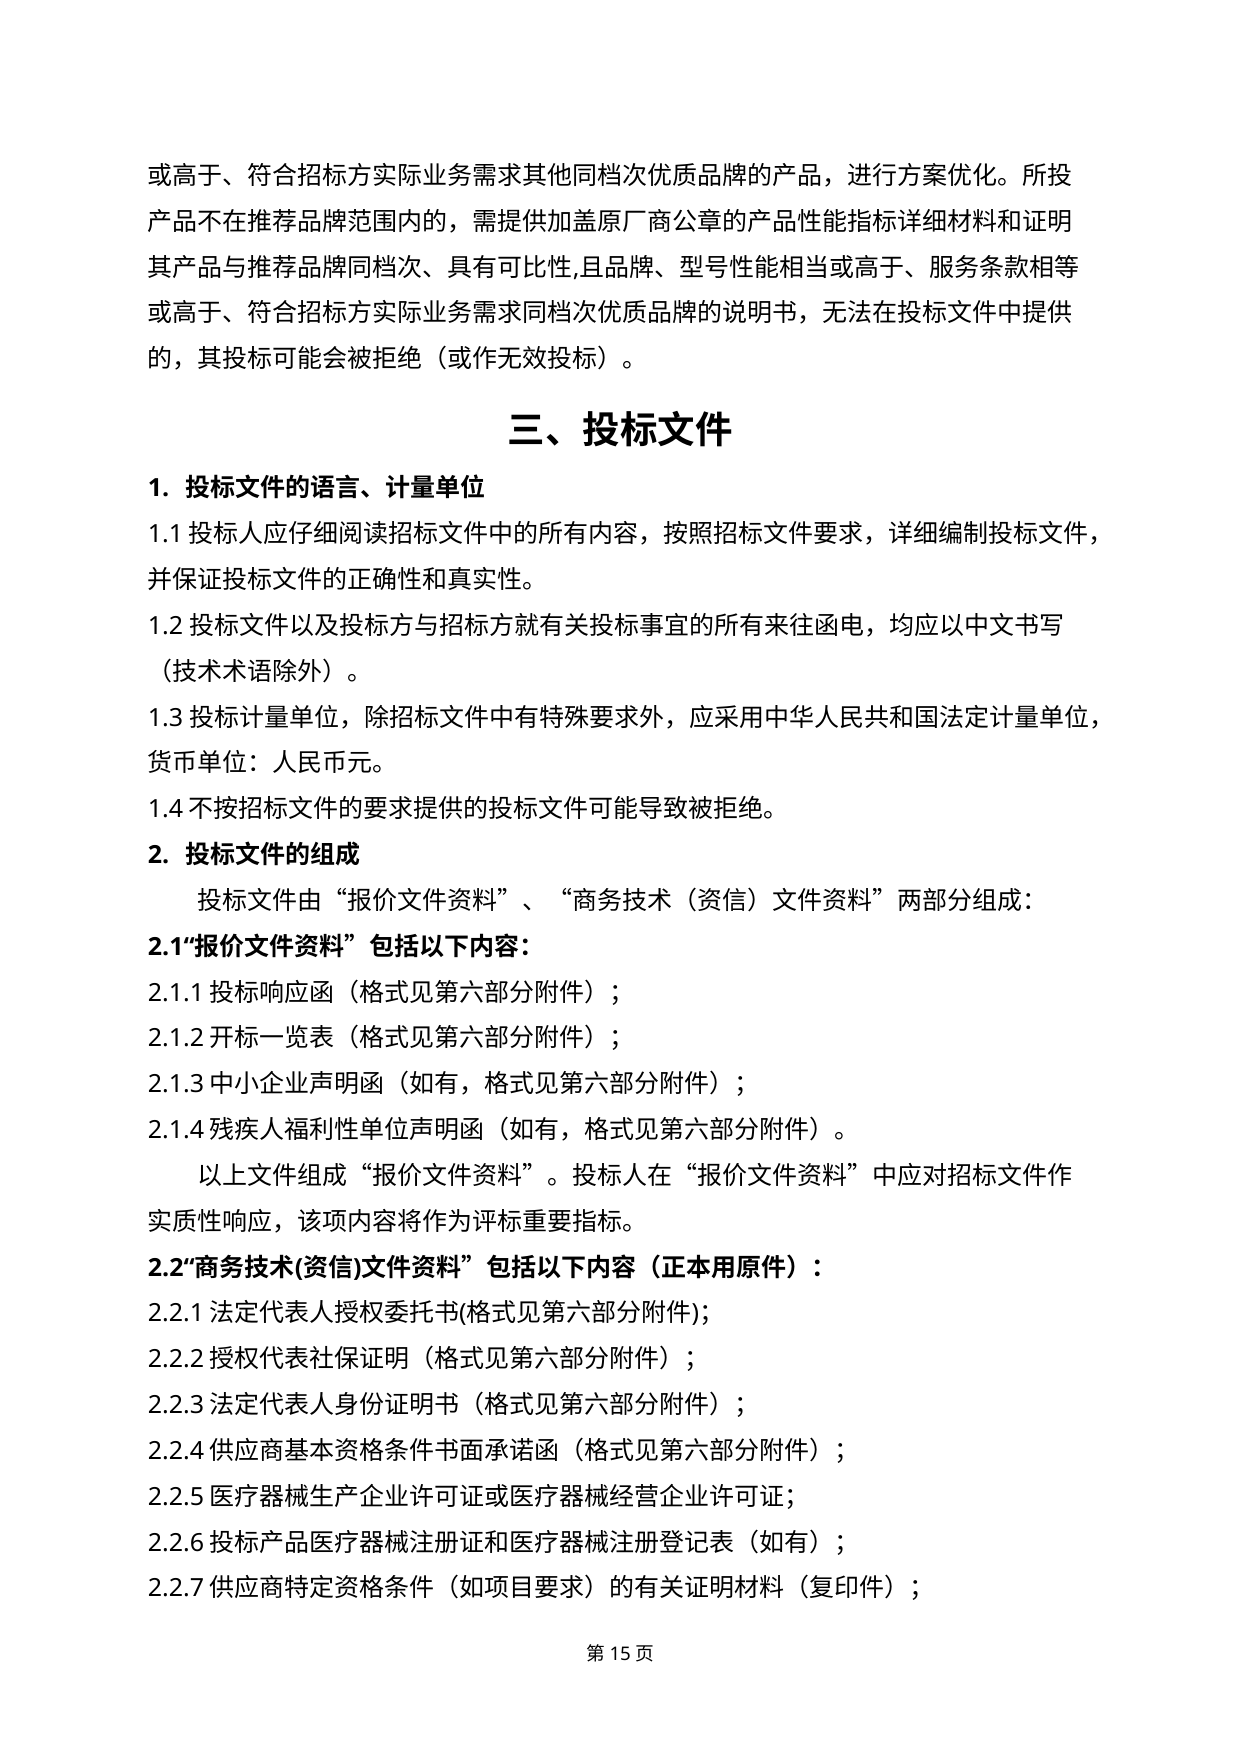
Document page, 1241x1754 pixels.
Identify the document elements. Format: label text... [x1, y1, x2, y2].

text 1.1投标人应仔细阅读招标文件中的所有内容，按照招标文件要求，详细编制投标文件，并保证投标文件的正确性和真实性。 [148, 506, 1093, 598]
text 以上文件组成“报价文件资料”。投标人在“报价文件资料”中应对招标文件作实质性响应，该项内容将作为评标重要指标。 [148, 1148, 1093, 1239]
text 2.2.5医疗器械生产企业许可证或医疗器械经营企业许可证； [148, 1468, 1093, 1514]
text 2.2.4供应商基本资格条件书面承诺函（格式见第六部分附件）； [148, 1423, 1093, 1468]
text 2.2.7供应商特定资格条件（如项目要求）的有关证明材料（复印件）； [148, 1560, 1093, 1606]
text 2.1.4残疾人福利性单位声明函（如有，格式见第六部分附件）。 [148, 1102, 1093, 1148]
text 三、投标文件 [148, 377, 1093, 460]
text 2.2.6投标产品医疗器械注册证和医疗器械注册登记表（如有）； [148, 1514, 1093, 1560]
text 投标文件由“报价文件资料”、“商务技术（资信）文件资料”两部分组成： [148, 873, 1093, 918]
list 投标文件的语言、计量单位 [148, 460, 1093, 506]
text 1.2 投标文件以及投标方与招标方就有关投标事宜的所有来往函电，均应以中文书写（技术术语除外）。 [148, 598, 1093, 689]
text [148, 148, 1093, 377]
text 2.2.1法定代表人授权委托书(格式见第六部分附件)； [148, 1285, 1093, 1331]
text 2.1.2开标一览表（格式见第六部分附件）； [148, 1010, 1093, 1056]
text 2.2.3法定代表人身份证明书（格式见第六部分附件）； [148, 1377, 1093, 1423]
text 2.1.3中小企业声明函（如有，格式见第六部分附件）； [148, 1056, 1093, 1102]
text 2.2“商务技术(资信)文件资料”包括以下内容（正本用原件）： [148, 1239, 1093, 1285]
text 1.3 投标计量单位，除招标文件中有特殊要求外，应采用中华人民共和国法定计量单位，货币单位：人民币元。 [148, 689, 1093, 781]
text 2.2.2授权代表社保证明（格式见第六部分附件）； [148, 1331, 1093, 1377]
text 1.4不按招标文件的要求提供的投标文件可能导致被拒绝。 [148, 781, 1093, 827]
text 2.1“报价文件资料”包括以下内容： [148, 918, 1093, 964]
text 2.1.1投标响应函（格式见第六部分附件）； [148, 964, 1093, 1010]
list 投标文件的组成 [148, 827, 1093, 873]
